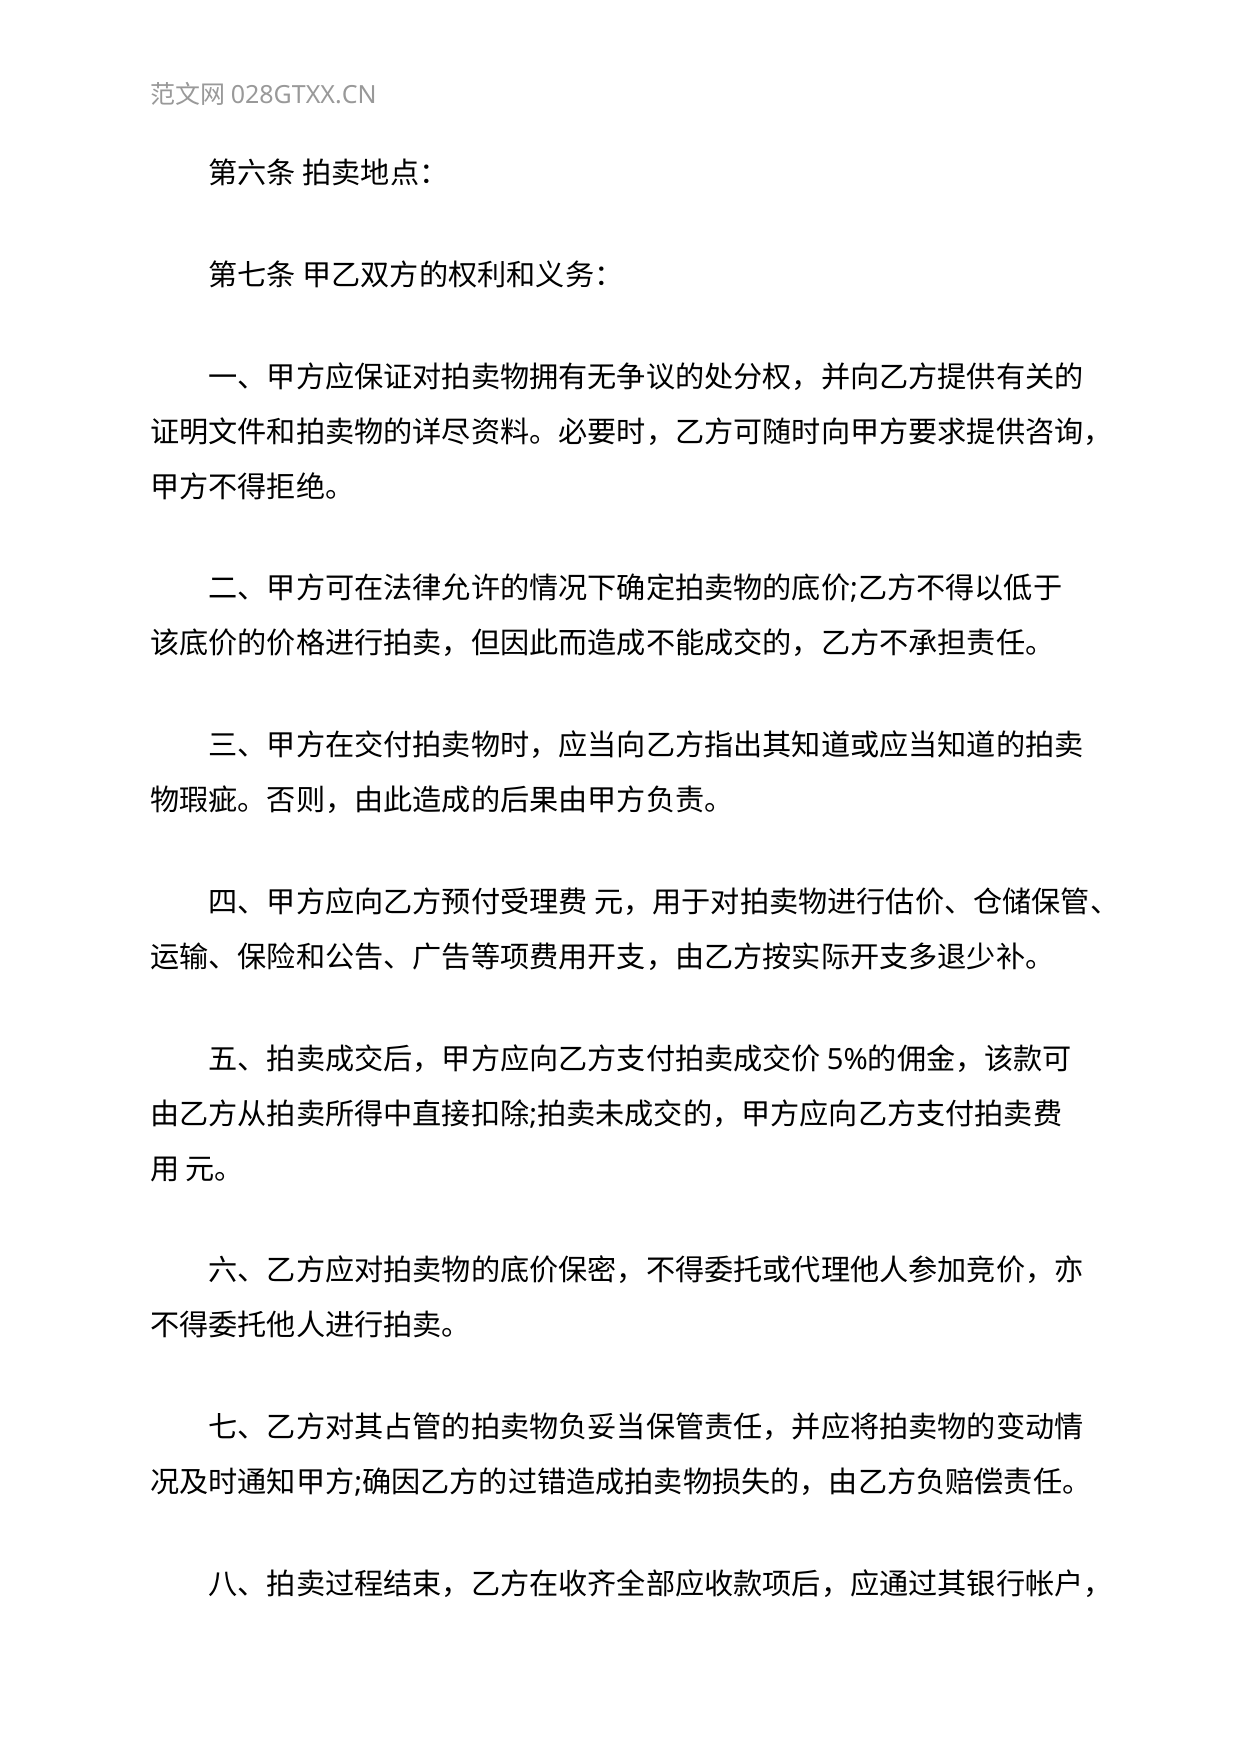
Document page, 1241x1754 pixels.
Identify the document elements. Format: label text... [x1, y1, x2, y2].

text 一、甲方应保证对拍卖物拥有无争议的处分权，并向乙方提供有关的证明文件和拍卖物的详尽资料。必要时，乙方可随时向甲方要求提供咨询，甲方不得拒绝。 [150, 353, 1090, 506]
text 第六条 拍卖地点： [150, 150, 1090, 192]
text 七、乙方对其占管的拍卖物负妥当保管责任，并应将拍卖物的变动情况及时通知甲方;确因乙方的过错造成拍卖物损失的，由乙方负赔偿责任。 [150, 1404, 1090, 1501]
text 二、甲方可在法律允许的情况下确定拍卖物的底价;乙方不得以低于该底价的价格进行拍卖，但因此而造成不能成交的，乙方不承担责任。 [150, 565, 1090, 662]
text 三、甲方在交付拍卖物时，应当向乙方指出其知道或应当知道的拍卖物瑕疵。否则，由此造成的后果由甲方负责。 [150, 722, 1090, 819]
text 四、甲方应向乙方预付受理费 元，用于对拍卖物进行估价、仓储保管、运输、保险和公告、广告等项费用开支，由乙方按实际开支多退少补。 [150, 878, 1090, 976]
text 五、拍卖成交后，甲方应向乙方支付拍卖成交价5%的佣金，该款可由乙方从拍卖所得中直接扣除;拍卖未成交的，甲方应向乙方支付拍卖费用 元。 [150, 1035, 1090, 1187]
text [150, 1561, 1090, 1603]
text 第七条 甲乙双方的权利和义务： [150, 252, 1090, 294]
text 六、乙方应对拍卖物的底价保密，不得委托或代理他人参加竞价，亦不得委托他人进行拍卖。 [150, 1247, 1090, 1344]
